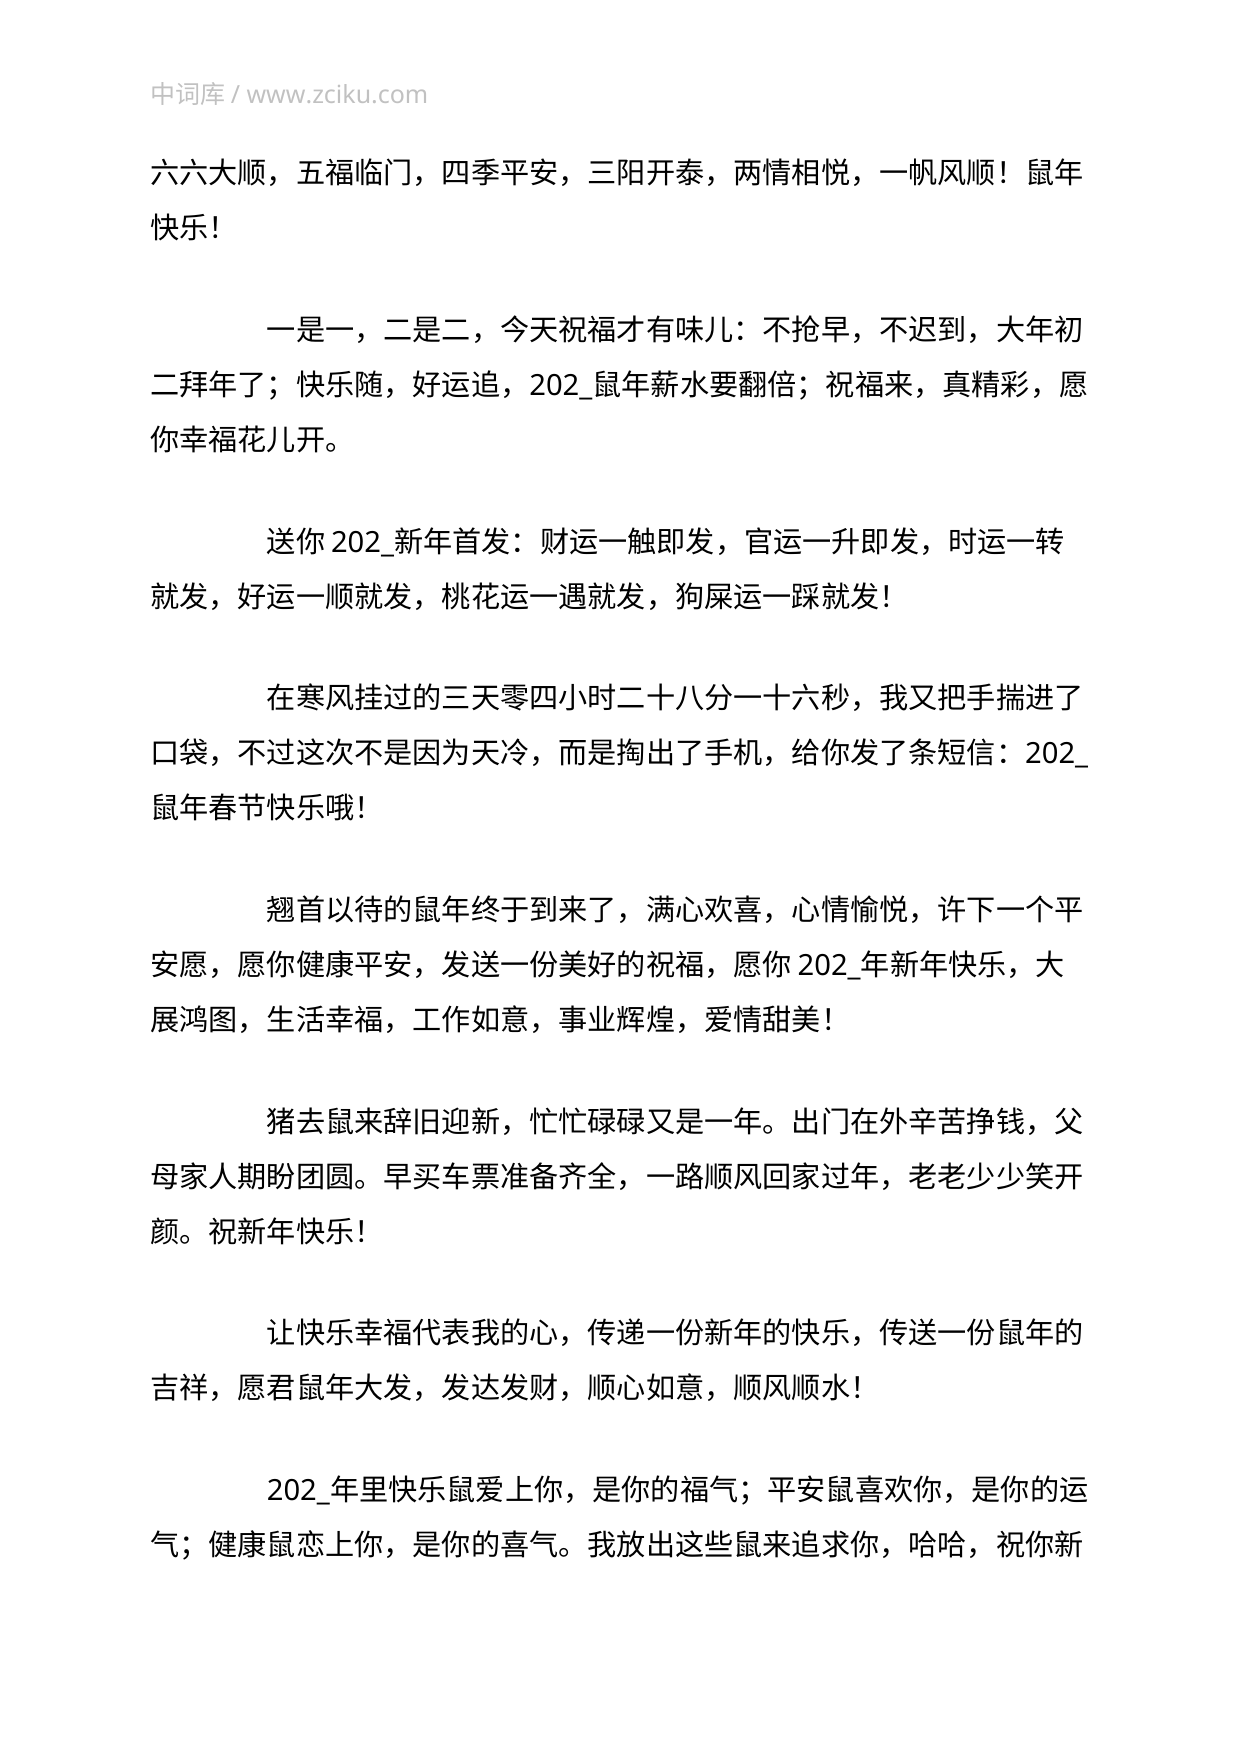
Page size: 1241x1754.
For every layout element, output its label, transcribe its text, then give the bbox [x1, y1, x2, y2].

text 在寒风挂过的三天零四小时二十八分一十六秒，我又把手揣进了口袋，不过这次不是因为天冷，而是掏出了手机，给你发了条短信：202_鼠年春节快乐哦！ [150, 675, 1090, 827]
text 一是一，二是二，今天祝福才有味儿：不抢早，不迟到，大年初二拜年了；快乐随，好运追，202_鼠年薪水要翻倍；祝福来，真精彩，愿你幸福花儿开。 [150, 307, 1090, 459]
text 翘首以待的鼠年终于到来了，满心欢喜，心情愉悦，许下一个平安愿，愿你健康平安，发送一份美好的祝福，愿你202_年新年快乐，大展鸿图，生活幸福，工作如意，事业辉煌，爱情甜美！ [150, 887, 1090, 1039]
text 猪去鼠来辞旧迎新，忙忙碌碌又是一年。出门在外辛苦挣钱，父母家人期盼团圆。早买车票准备齐全，一路顺风回家过年，老老少少笑开颜。祝新年快乐！ [150, 1098, 1090, 1251]
text 送你202_新年首发：财运一触即发，官运一升即发，时运一转就发，好运一顺就发，桃花运一遇就发，狗屎运一踩就发！ [150, 518, 1090, 616]
text 让快乐幸福代表我的心，传递一份新年的快乐，传送一份鼠年的吉祥，愿君鼠年大发，发达发财，顺心如意，顺风顺水！ [150, 1310, 1090, 1407]
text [150, 150, 1090, 247]
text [150, 1467, 1090, 1564]
